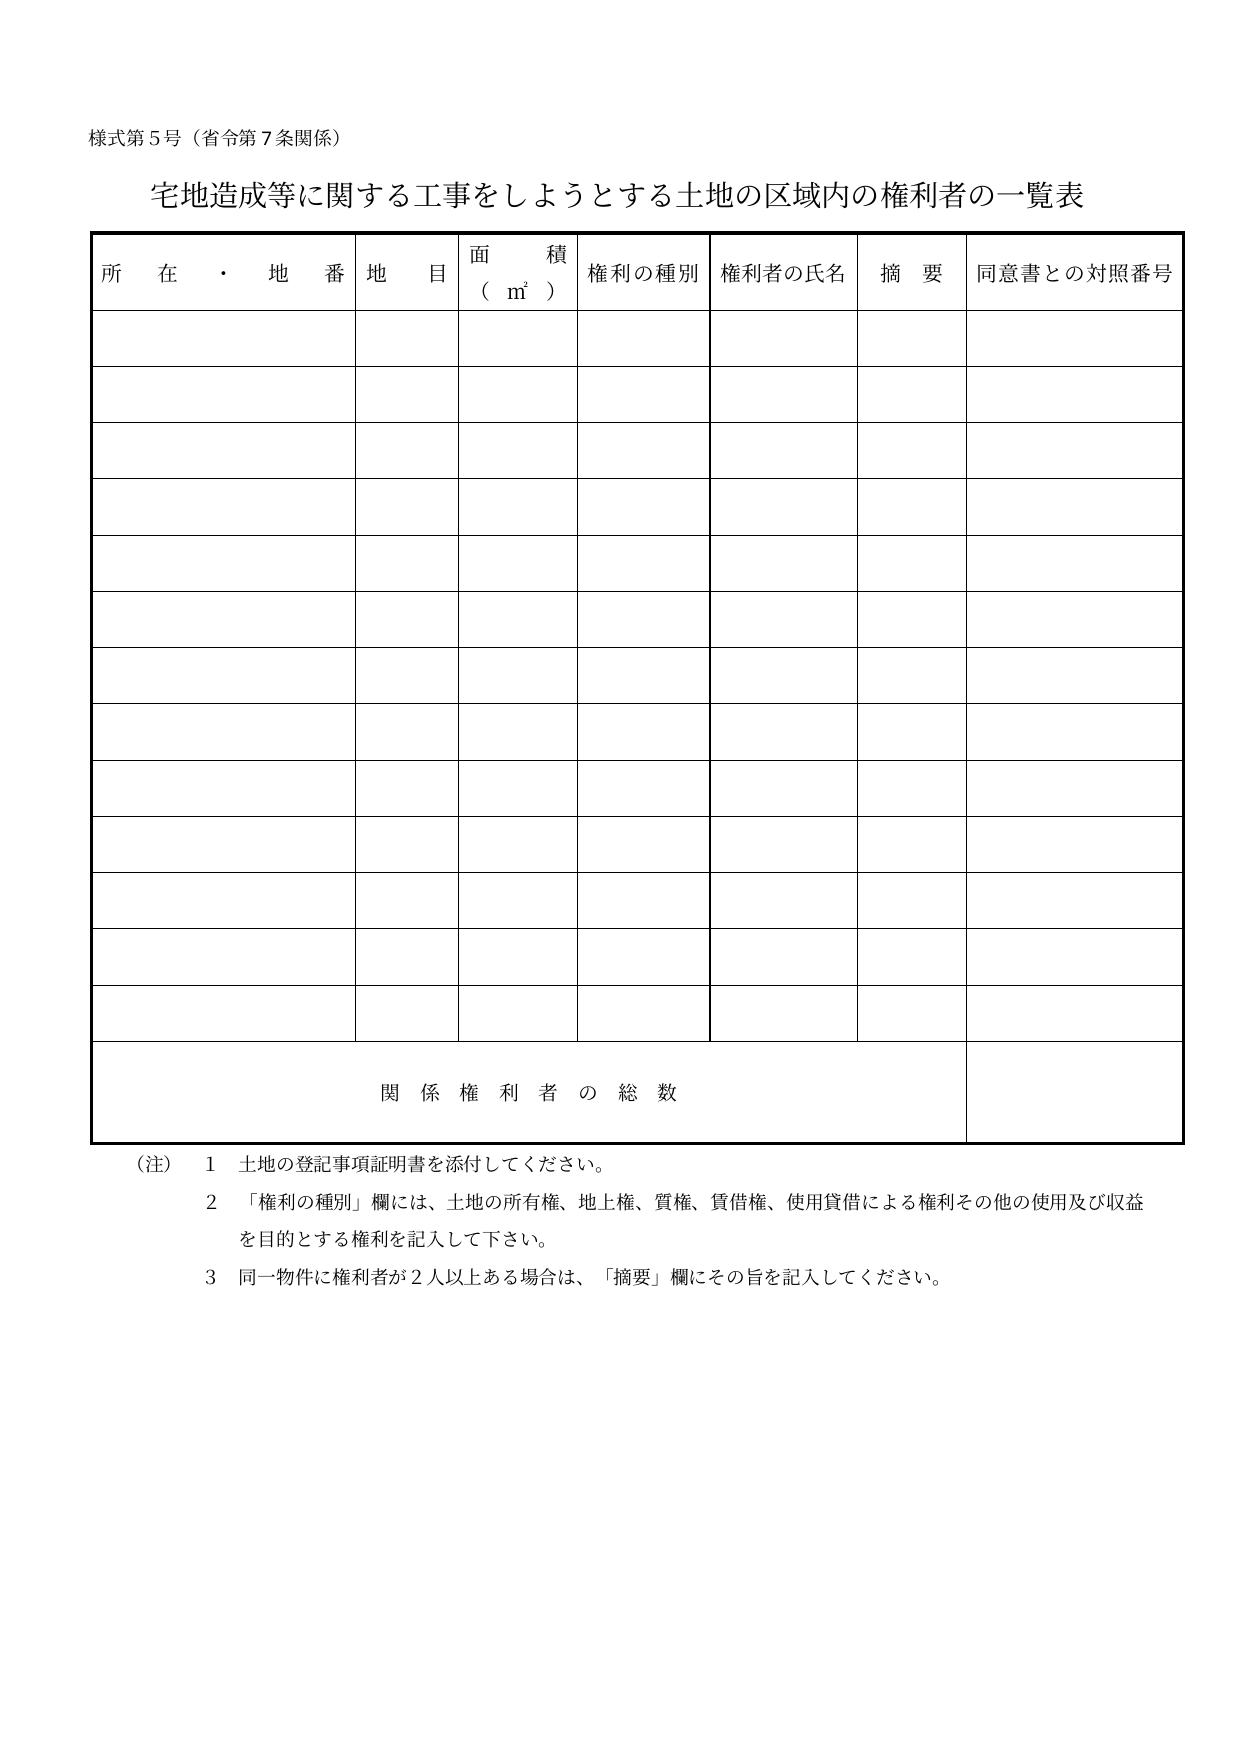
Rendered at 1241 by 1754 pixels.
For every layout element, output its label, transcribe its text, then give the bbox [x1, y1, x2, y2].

table_cell [93, 817, 355, 872]
table_cell [356, 704, 458, 759]
table_cell [356, 423, 458, 478]
table_cell [967, 648, 1182, 703]
table_cell [711, 761, 857, 816]
table_cell [967, 817, 1182, 872]
table_cell [711, 536, 857, 591]
table_header 面積（㎡） [459, 235, 577, 309]
table_cell 関 係 権 利 者 の 総 数 [93, 1042, 966, 1142]
table_cell [578, 479, 709, 534]
table_cell [459, 929, 577, 984]
table_cell [858, 873, 966, 928]
text ２ 「権利の種別」欄には、土地の所有権、地上権、質権、賃借権、使用貸借による権利その他の使用及び収益を目的とする権利を記入して下さい。 [89, 1182, 1146, 1257]
table_cell [578, 761, 709, 816]
table_cell [967, 592, 1182, 647]
table_cell [578, 592, 709, 647]
table_cell [858, 704, 966, 759]
table_header 同意書との対照番号 [967, 235, 1182, 309]
table_cell [93, 704, 355, 759]
table_cell [967, 1042, 1182, 1142]
table_cell [858, 479, 966, 534]
table_cell [93, 873, 355, 928]
table_cell [93, 311, 355, 366]
table_header 地目 [356, 235, 458, 309]
table_cell [578, 423, 709, 478]
table_cell [967, 423, 1182, 478]
table_cell [459, 704, 577, 759]
table_cell [356, 311, 458, 366]
table_cell [578, 648, 709, 703]
text ３ 同一物件に権利者が２人以上ある場合は、「摘要」欄にその旨を記入してください。 [89, 1257, 1146, 1295]
table_cell [459, 817, 577, 872]
table_cell [858, 761, 966, 816]
table_cell [578, 367, 709, 422]
table_cell [858, 648, 966, 703]
table_cell [356, 761, 458, 816]
table_cell [578, 704, 709, 759]
table_cell [356, 592, 458, 647]
table_cell [459, 479, 577, 534]
table_cell [967, 536, 1182, 591]
table_cell [93, 986, 355, 1041]
table_header 権利者の氏名 [711, 235, 857, 309]
table_cell [711, 817, 857, 872]
table_cell [858, 311, 966, 366]
table_cell [858, 536, 966, 591]
table_cell [711, 367, 857, 422]
table_cell [858, 986, 966, 1041]
table_cell [356, 367, 458, 422]
table_cell [967, 761, 1182, 816]
table_cell [967, 873, 1182, 928]
table_cell [578, 929, 709, 984]
table_cell [459, 761, 577, 816]
table_cell [356, 873, 458, 928]
table_header 所在・地番 [93, 235, 355, 309]
table_cell [967, 986, 1182, 1041]
table_cell [578, 986, 709, 1041]
table_cell [93, 479, 355, 534]
table_cell [93, 761, 355, 816]
table_cell [356, 817, 458, 872]
table_cell [711, 311, 857, 366]
table_cell [967, 367, 1182, 422]
table_cell [967, 311, 1182, 366]
table_cell [93, 536, 355, 591]
table_cell [459, 311, 577, 366]
table_cell [711, 592, 857, 647]
table_cell [858, 367, 966, 422]
table_cell [578, 817, 709, 872]
table_cell [578, 873, 709, 928]
text （注） １ 土地の登記事項証明書を添付してください。 [89, 1145, 1146, 1182]
table_cell [459, 873, 577, 928]
table_cell [578, 536, 709, 591]
table_cell [459, 536, 577, 591]
table_cell [858, 817, 966, 872]
table_cell [93, 423, 355, 478]
text 宅地造成等に関する工事をしようとする土地の区域内の権利者の一覧表 [89, 156, 1146, 231]
text 様式第５号（省令第7条関係） [89, 119, 1146, 156]
table_cell [93, 592, 355, 647]
table_cell [93, 929, 355, 984]
table_header 権利の種別 [578, 235, 709, 309]
table_cell [459, 367, 577, 422]
table_cell [93, 648, 355, 703]
table_cell [459, 648, 577, 703]
table_cell [711, 704, 857, 759]
table_cell [967, 704, 1182, 759]
table_cell [459, 986, 577, 1041]
table_cell [356, 648, 458, 703]
table_cell [711, 479, 857, 534]
table_cell [711, 986, 857, 1041]
table_cell [858, 423, 966, 478]
table_cell [858, 592, 966, 647]
table_cell [711, 873, 857, 928]
table_cell [858, 929, 966, 984]
table_cell [356, 479, 458, 534]
table_cell [93, 367, 355, 422]
table_cell [711, 648, 857, 703]
table_cell [711, 423, 857, 478]
table_cell [356, 929, 458, 984]
table_cell [356, 986, 458, 1041]
table_cell [459, 592, 577, 647]
table_cell [967, 479, 1182, 534]
table_cell [356, 536, 458, 591]
table_cell [711, 929, 857, 984]
table_cell [578, 311, 709, 366]
table_cell [967, 929, 1182, 984]
table_header 摘 要 [858, 235, 966, 309]
table_cell [459, 423, 577, 478]
